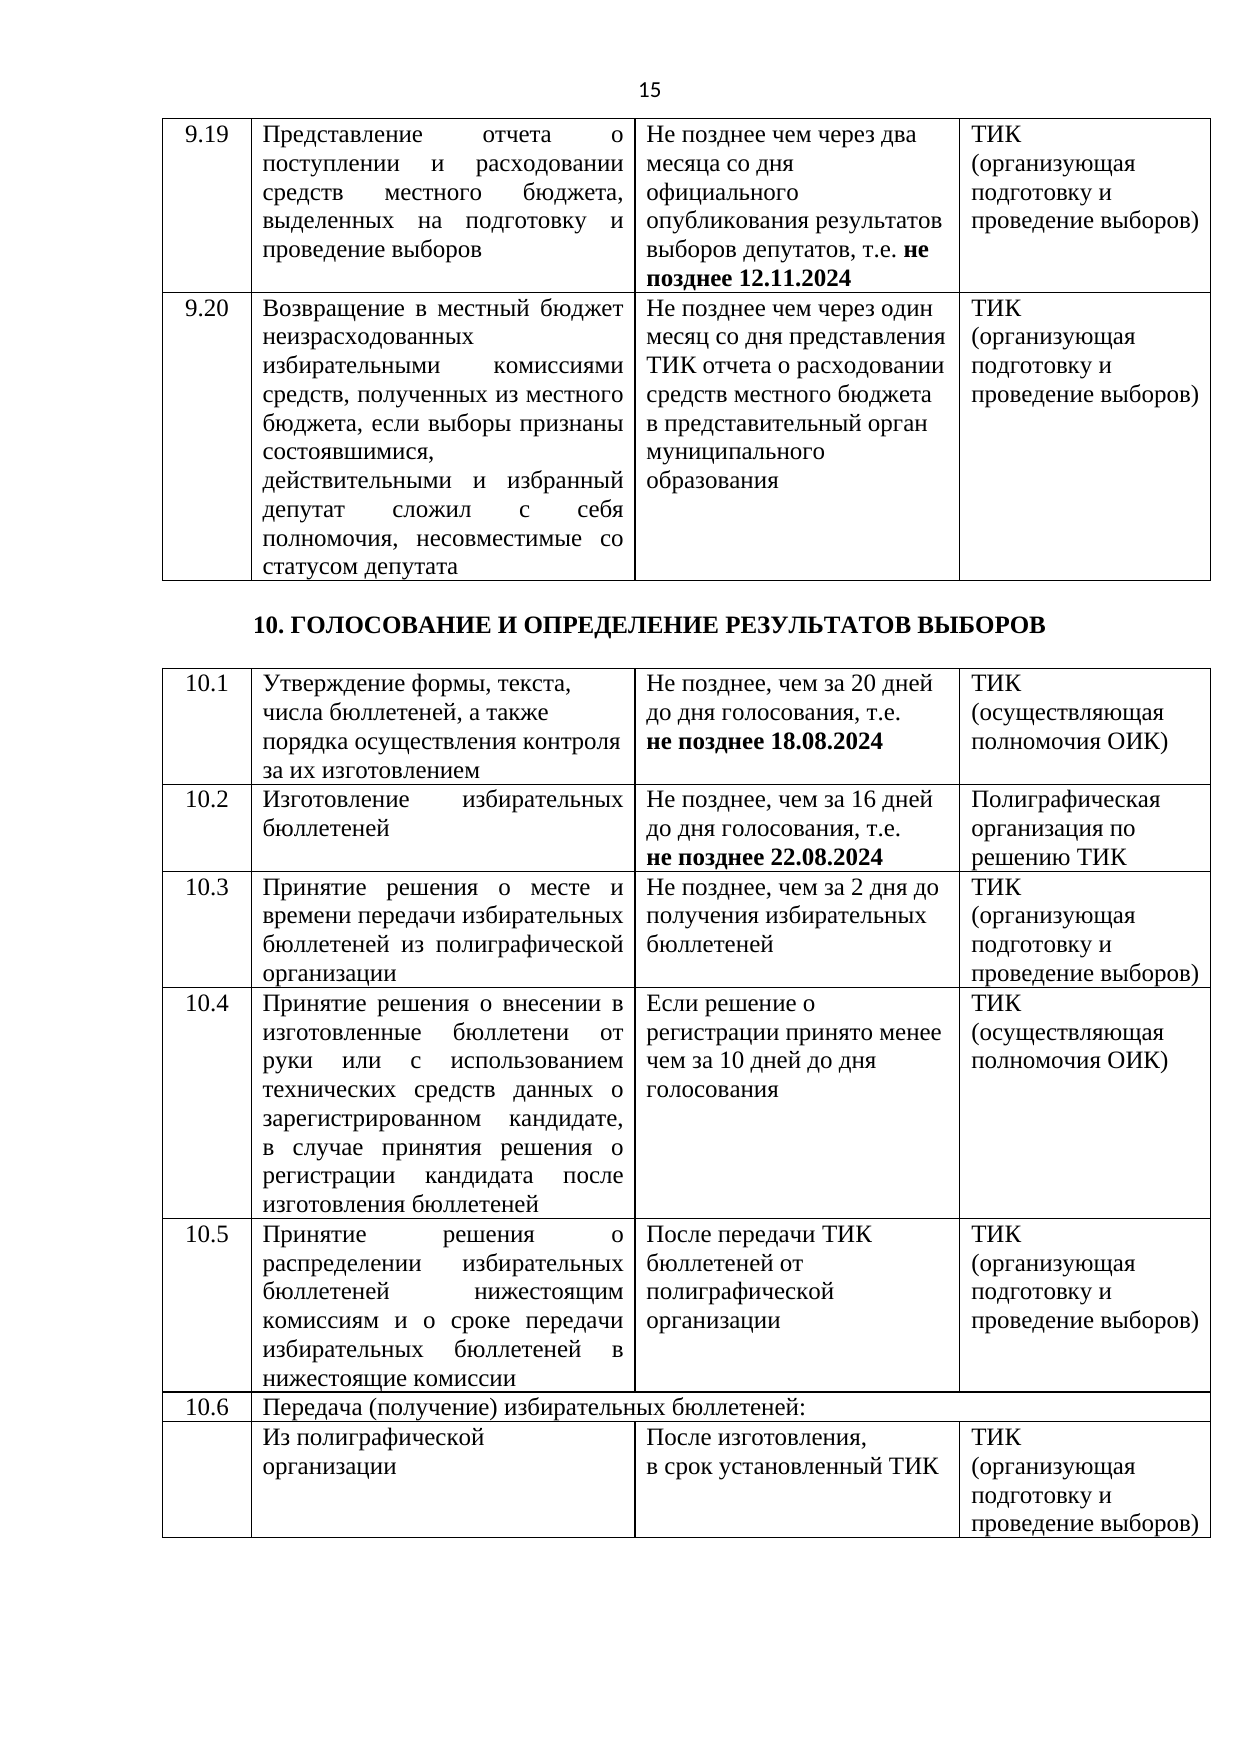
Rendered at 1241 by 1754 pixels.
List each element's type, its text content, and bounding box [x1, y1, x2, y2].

table_cell 9.20 [163, 293, 251, 580]
table_cell Принятие решения о распределении избирательных бюллетеней нижестоящим комиссиям и о сроке передачи избирательных бюллетеней в нижестоящие комиссии [252, 1219, 634, 1391]
table_cell 10.2 [163, 785, 251, 871]
table_cell Не позднее чем через два месяца со дня официального опубликования результатов выборов депутатов, т.е. не позднее 12.11.2024 [636, 119, 959, 292]
table_cell Не позднее, чем за 2 дня до получения избирательных бюллетеней [636, 872, 959, 987]
table_cell ТИК (организующая подготовку и проведение выборов) [960, 119, 1210, 292]
table_cell Не позднее чем через один месяц со дня представления ТИК отчета о расходовании средств местного бюджета в представительный орган муниципального образования [636, 293, 959, 580]
table_cell После передачи ТИК бюллетеней от полиграфической организации [636, 1219, 959, 1391]
table_cell ТИК (осуществляющая полномочия ОИК) [960, 988, 1210, 1218]
table_cell ТИК (организующая подготовку и проведение выборов) [960, 872, 1210, 987]
table_cell Если решение о регистрации принято менее чем за 10 дней до дня голосования [636, 988, 959, 1218]
table_cell Возвращение в местный бюджет неизрасходованных избирательными комиссиями средств, полученных из местного бюджета, если выборы признаны состоявшимися, действительными и избранный депутат сложил с себя полномочия, несовместимые со статусом депутата [252, 293, 634, 580]
table_cell ТИК (организующая подготовку и проведение выборов) [960, 1422, 1210, 1537]
table_cell Принятие решения о внесении в изготовленные бюллетени от руки или с использованием технических средств данных о зарегистрированном кандидате, в случае принятия решения о регистрации кандидата после изготовления бюллетеней [252, 988, 634, 1218]
table_cell Передача (получение) избирательных бюллетеней: [252, 1393, 1210, 1421]
table_cell Полиграфическая организация по решению ТИК [960, 785, 1210, 871]
table_cell ТИК (организующая подготовку и проведение выборов) [960, 293, 1210, 580]
table_cell ТИК (организующая подготовку и проведение выборов) [960, 1219, 1210, 1391]
table_cell 9.19 [163, 119, 251, 292]
table_cell 10.4 [163, 988, 251, 1218]
table_cell 10.3 [163, 872, 251, 987]
table_cell Представление отчета о поступлении и расходовании средств местного бюджета, выделенных на подготовку и проведение выборов [252, 119, 634, 292]
table_cell Из полиграфической организации [252, 1422, 634, 1537]
table_cell Принятие решения о месте и времени передачи избирательных бюллетеней из полиграфической организации [252, 872, 634, 987]
table_cell Не позднее, чем за 16 дней до дня голосования, т.е. не позднее 22.08.2024 [636, 785, 959, 871]
table_cell [163, 1422, 251, 1537]
table_header 10.1 [163, 669, 251, 783]
table_cell 10.6 [163, 1393, 251, 1421]
text 10. ГОЛОСОВАНИЕ И ОПРЕДЕЛЕНИЕ РЕЗУЛЬТАТОВ ВЫБОРОВ [177, 610, 1122, 639]
table_cell Изготовление избирательных бюллетеней [252, 785, 634, 871]
table_cell 10.5 [163, 1219, 251, 1391]
table_header Не позднее, чем за 20 дней до дня голосования, т.е. не позднее 18.08.2024 [636, 669, 959, 783]
table_header ТИК (осуществляющая полномочия ОИК) [960, 669, 1210, 783]
table_cell После изготовления, в срок установленный ТИК [636, 1422, 959, 1537]
table_header Утверждение формы, текста, числа бюллетеней, а также порядка осуществления контроля за их изготовлением [252, 669, 634, 783]
